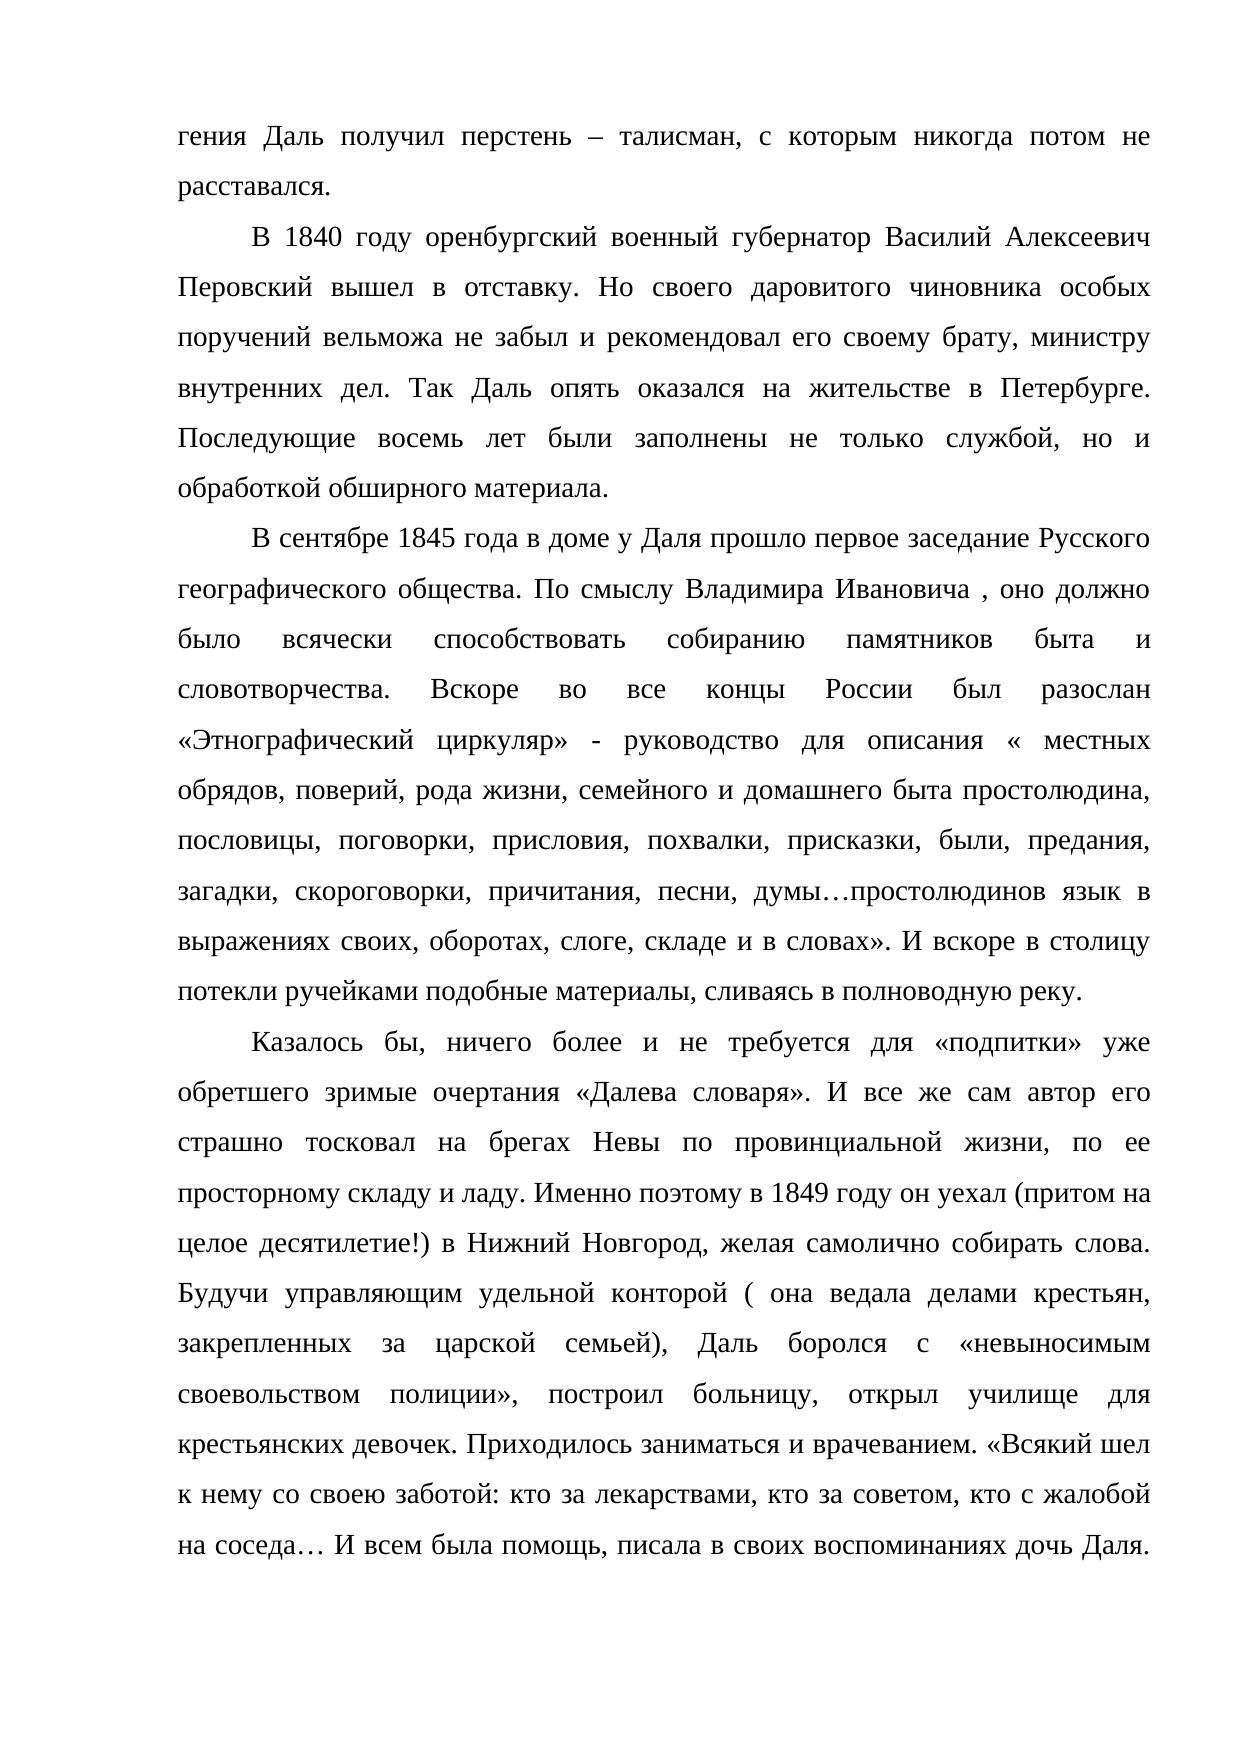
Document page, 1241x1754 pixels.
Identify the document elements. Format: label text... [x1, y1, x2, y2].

text В 1840 году оренбургский военный губернатор Василий Алексеевич Перовский вышел в отставку. Но своего даровитого чиновника особых поручений вельможа не забыл и рекомендовал его своему брату, министру внутренних дел. Так Даль опять оказался на жительстве в Петербурге. Последующие восемь лет были заполнены не только службой, но и обработкой обширного материала. [177, 219, 1152, 504]
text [177, 1024, 1152, 1560]
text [177, 118, 1152, 202]
text В сентябре 1845 года в доме у Даля прошло первое заседание Русского географического общества. По смыслу Владимира Ивановича , оно должно было всячески способствовать собиранию памятников быта и словотворчества. Вскоре во все концы России был разослан «Этнографический циркуляр» - руководство для описания « местных обрядов, поверий, рода жизни, семейного и домашнего быта простолюдина, пословицы, поговорки, присловия, похвалки, присказки, были, предания, загадки, скороговорки, причитания, песни, думы…простолюдинов язык в выражениях своих, оборотах, слоге, складе и в словах». И вскоре в столицу потекли ручейками подобные материалы, сливаясь в полноводную реку. [177, 521, 1152, 1007]
